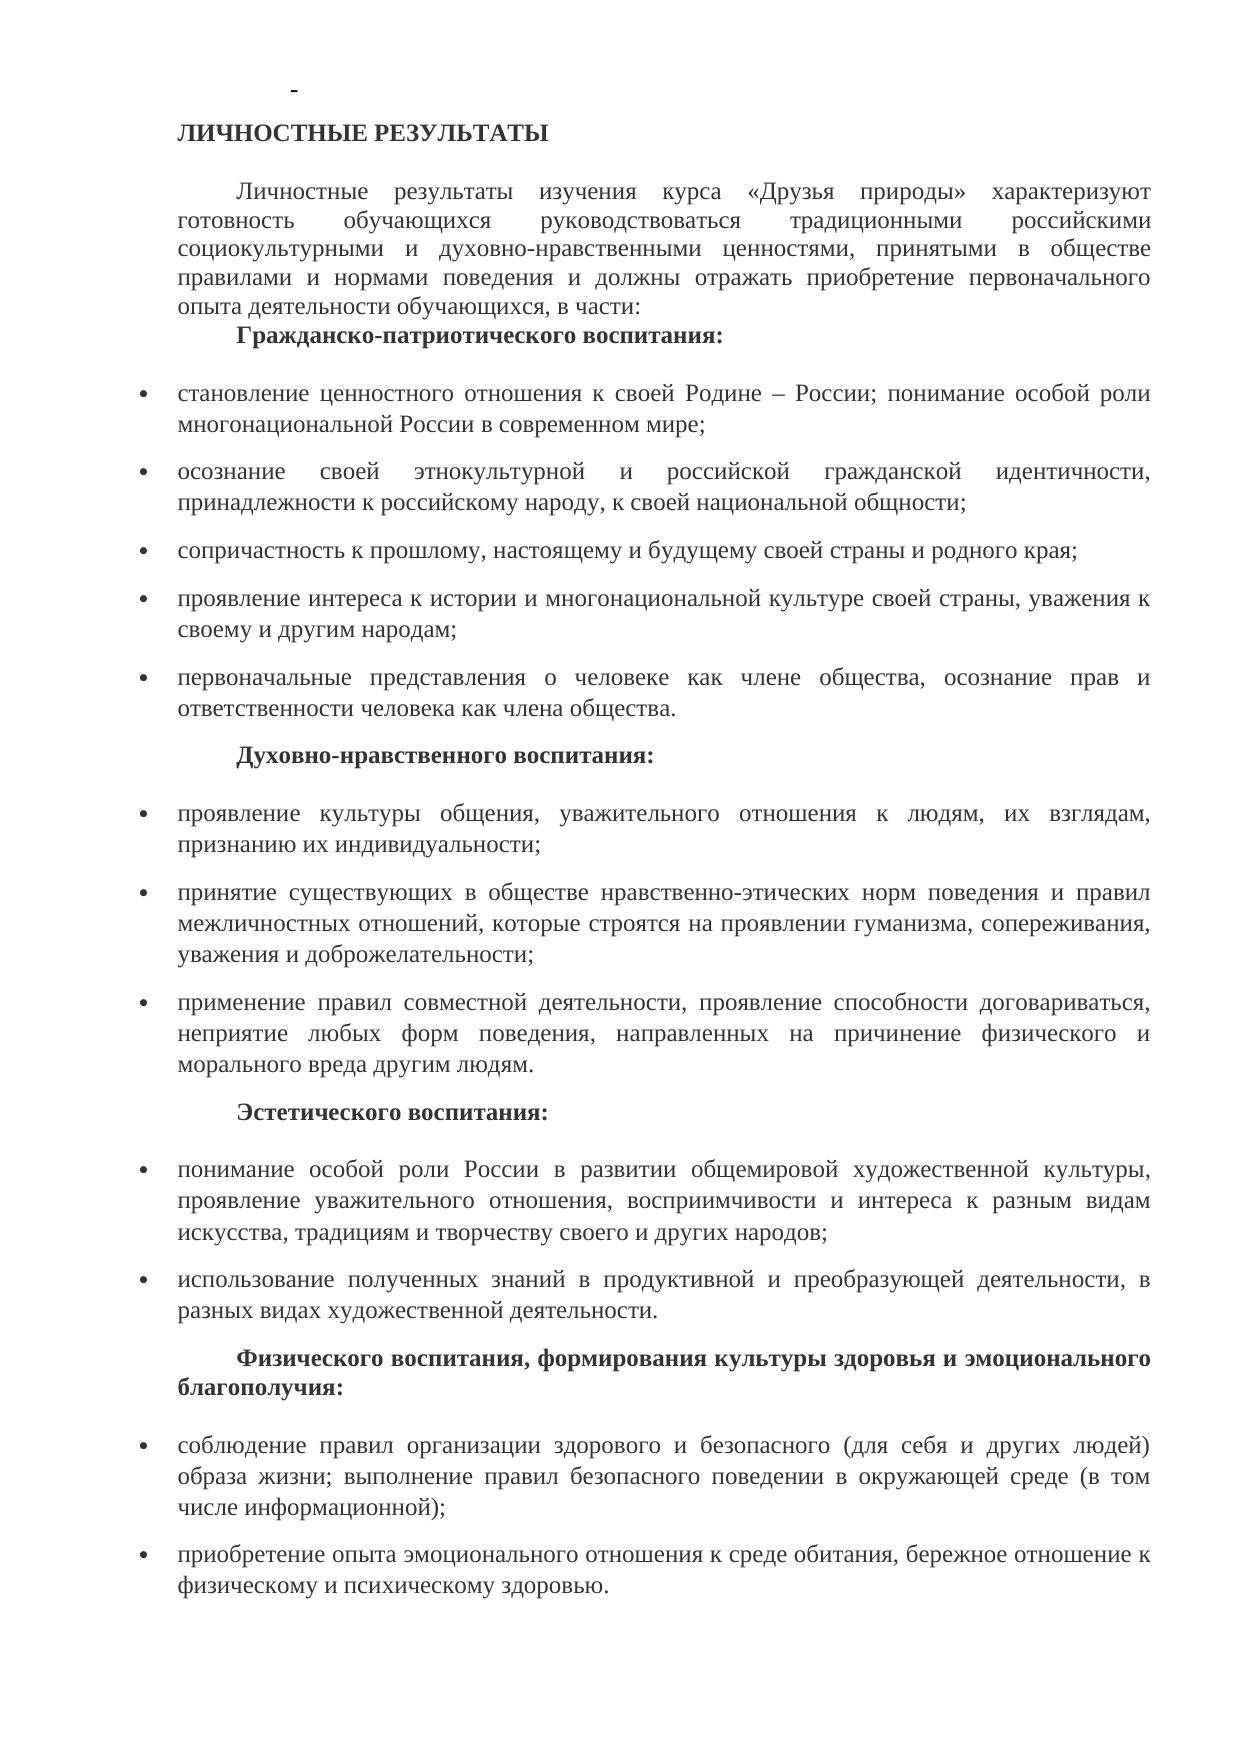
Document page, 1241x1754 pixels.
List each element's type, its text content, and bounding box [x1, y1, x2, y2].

list приобретение опыта эмоционального отношения к среде обитания, бережное отношение к физическому и психическому здоровью. [140, 1539, 1152, 1599]
list проявление интереса к истории и многонациональной культуре своей страны, уважения к своему и другим народам; [140, 583, 1152, 643]
text Духовно-нравственного воспитания: [177, 740, 1152, 769]
list принятие существующих в обществе нравственно-этических норм поведения и правил межличностных отношений, которые строятся на проявлении гуманизма, сопереживания, уважения и доброжелательности; [140, 877, 1152, 968]
list становление ценностного отношения к своей Родине – России; понимание особой роли многонациональной России в современном мире; [140, 378, 1152, 437]
list применение правил совместной деятельности, проявление способности договариваться, неприятие любых форм поведения, направленных на причинение физического и морального вреда другим людям. [140, 987, 1152, 1078]
text Эстетического воспитания: [177, 1097, 1152, 1125]
list понимание особой роли России в развитии общемировой художественной культуры, проявление уважительного отношения, восприимчивости и интереса к разным видам искусства, традициям и творчеству своего и других народов; [140, 1154, 1152, 1245]
list первоначальные представления о человеке как члене общества, осознание прав и ответственности человека как члена общества. [140, 662, 1152, 721]
list использование полученных знаний в продуктивной и преобразующей деятельности, в разных видах художественной деятельности. [140, 1264, 1152, 1324]
text Гражданско-патриотического воспитания: [177, 320, 1152, 348]
list осознание своей этнокультурной и российской гражданской идентичности, принадлежности к российскому народу, к своей национальной общности; [140, 456, 1152, 516]
text Физического воспитания, формирования культуры здоровья и эмоционального благополучия: [177, 1343, 1152, 1401]
list сопричастность к прошлому, настоящему и будущему своей страны и родного края; [140, 535, 1152, 564]
text Личностные результаты изучения курса «Друзья природы» характеризуют готовность обучающихся руководствоваться традиционными российскими социокультурными и духовно-нравственными ценностями, принятыми в обществе правилами и нормами поведения и должны отражать приобретение первоначального опыта деятельности обучающихся, в части: [177, 176, 1152, 320]
list соблюдение правил организации здорового и безопасного (для себя и других людей) образа жизни; выполнение правил безопасного поведении в окружающей среде (в том числе информационной); [140, 1430, 1152, 1521]
text ЛИЧНОСТНЫЕ РЕЗУЛЬТАТЫ [177, 118, 1152, 147]
list проявление культуры общения, уважительного отношения к людям, их взглядам, признанию их индивидуальности; [140, 798, 1152, 858]
